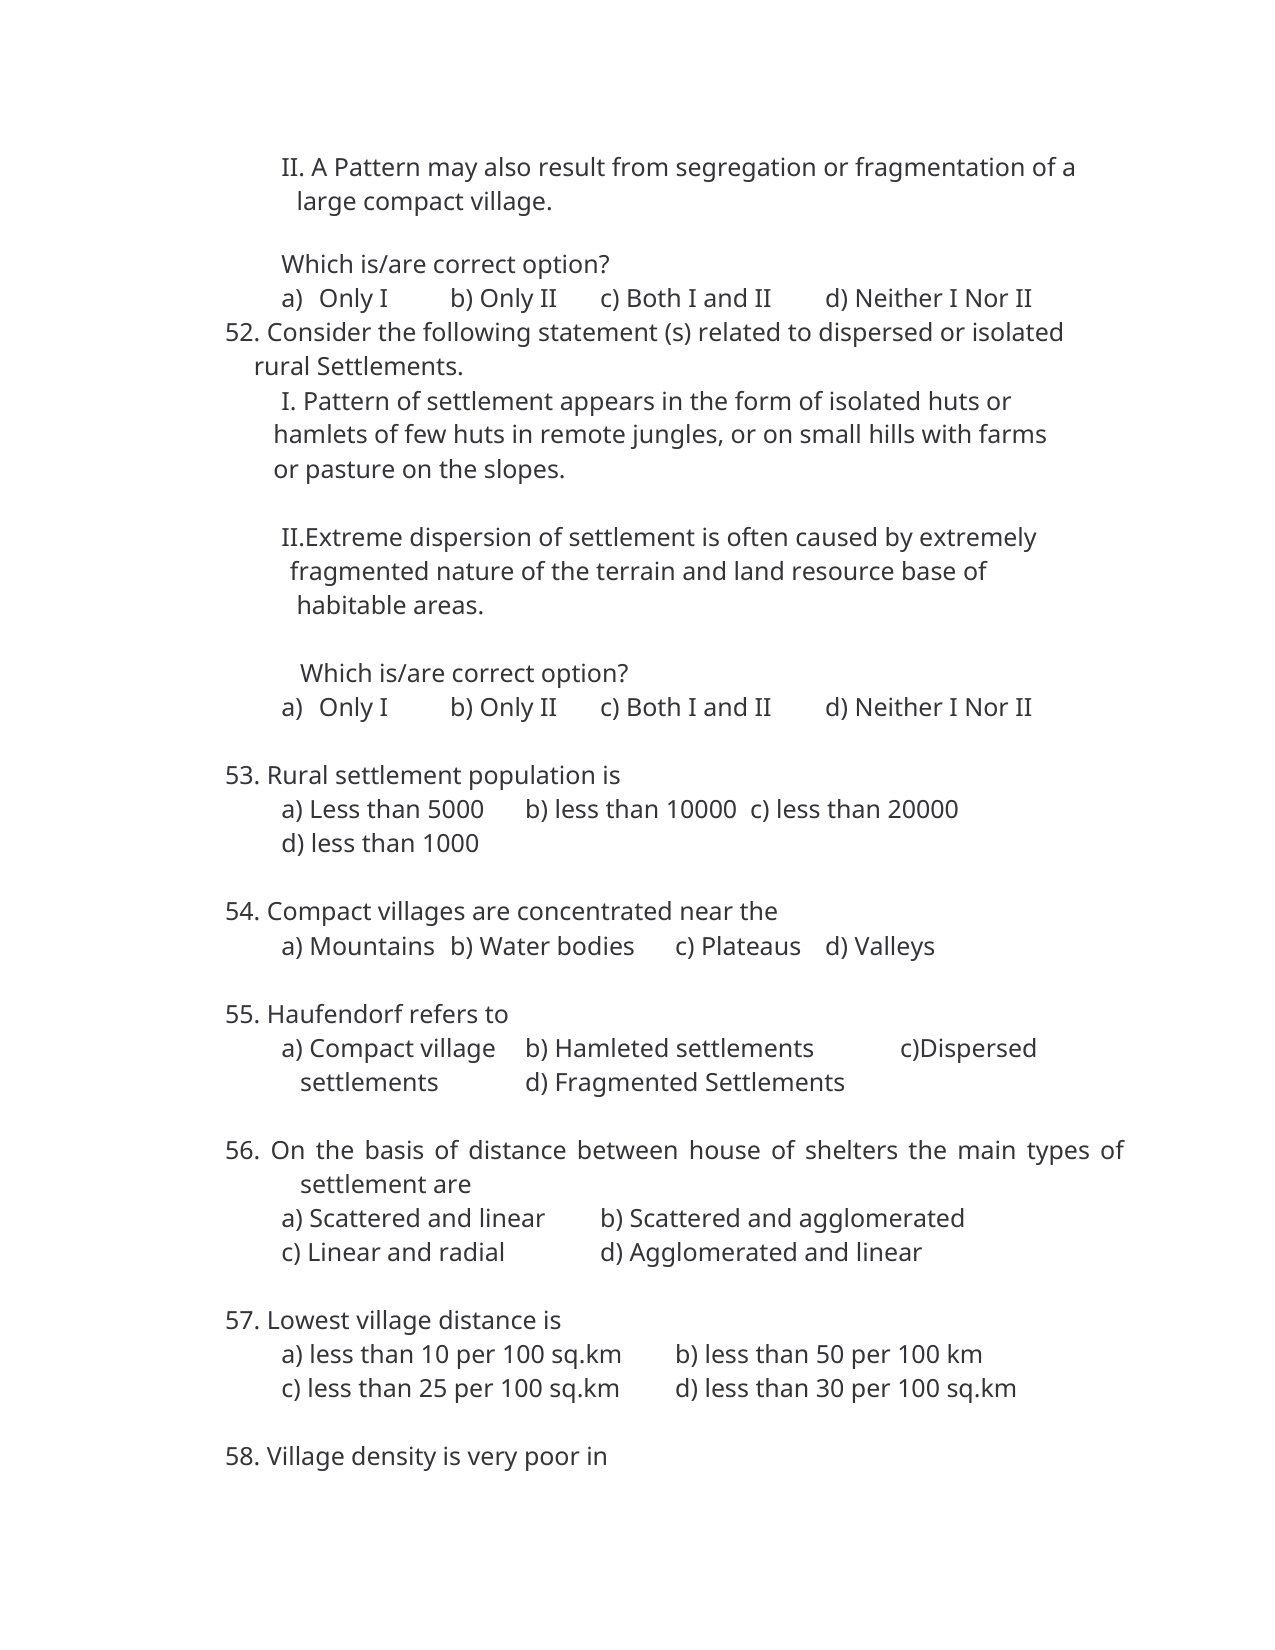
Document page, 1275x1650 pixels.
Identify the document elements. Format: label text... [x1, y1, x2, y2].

text II. A Pattern may also result from segregation or fragmentation of a [225, 150, 1125, 184]
text c) Linear and radial d) Agglomerated and linear [150, 1235, 1125, 1269]
text c) less than 25 per 100 sq.km d) less than 30 per 100 sq.km [150, 1371, 1125, 1405]
text I. Pattern of settlement appears in the form of isolated huts or [150, 383, 1125, 417]
text II.Extreme dispersion of settlement is often caused by extremely [225, 519, 1125, 553]
text a) Mountains b) Water bodies c) Plateaus d) Valleys [150, 928, 1125, 962]
text a) Less than 5000 b) less than 10000 c) less than 20000 [150, 792, 1125, 826]
text a) Compact village b) Hamleted settlements c)Dispersed settlements d) Fragmented Settlements [150, 1030, 1125, 1098]
text 58. Village density is very poor in [150, 1439, 1125, 1473]
text large compact village. [225, 184, 1125, 218]
text 56. On the basis of distance between house of shelters the main types of settlement are [150, 1132, 1125, 1201]
text Which is/are correct option? [150, 247, 1125, 281]
list Only I b) Only II c) Both I and II d) Neither I Nor II [281, 690, 1125, 724]
text 55. Haufendorf refers to [150, 996, 1125, 1030]
text rural Settlements. [150, 349, 1125, 383]
text Which is/are correct option? [150, 656, 1125, 690]
text 53. Rural settlement population is [150, 758, 1125, 792]
text a) Scattered and linear b) Scattered and agglomerated [150, 1201, 1125, 1235]
text a) less than 10 per 100 sq.km b) less than 50 per 100 km [150, 1337, 1125, 1371]
list Only I b) Only II c) Both I and II d) Neither I Nor II [281, 281, 1125, 315]
text fragmented nature of the terrain and land resource base of [225, 553, 1125, 587]
text 52. Consider the following statement (s) related to dispersed or isolated [150, 315, 1125, 349]
text d) less than 1000 [150, 826, 1125, 860]
text hamlets of few huts in remote jungles, or on small hills with farms [150, 417, 1125, 451]
text habitable areas. [225, 587, 1125, 622]
text 54. Compact villages are concentrated near the [150, 894, 1125, 928]
text or pasture on the slopes. [150, 451, 1125, 485]
text 57. Lowest village distance is [150, 1303, 1125, 1337]
